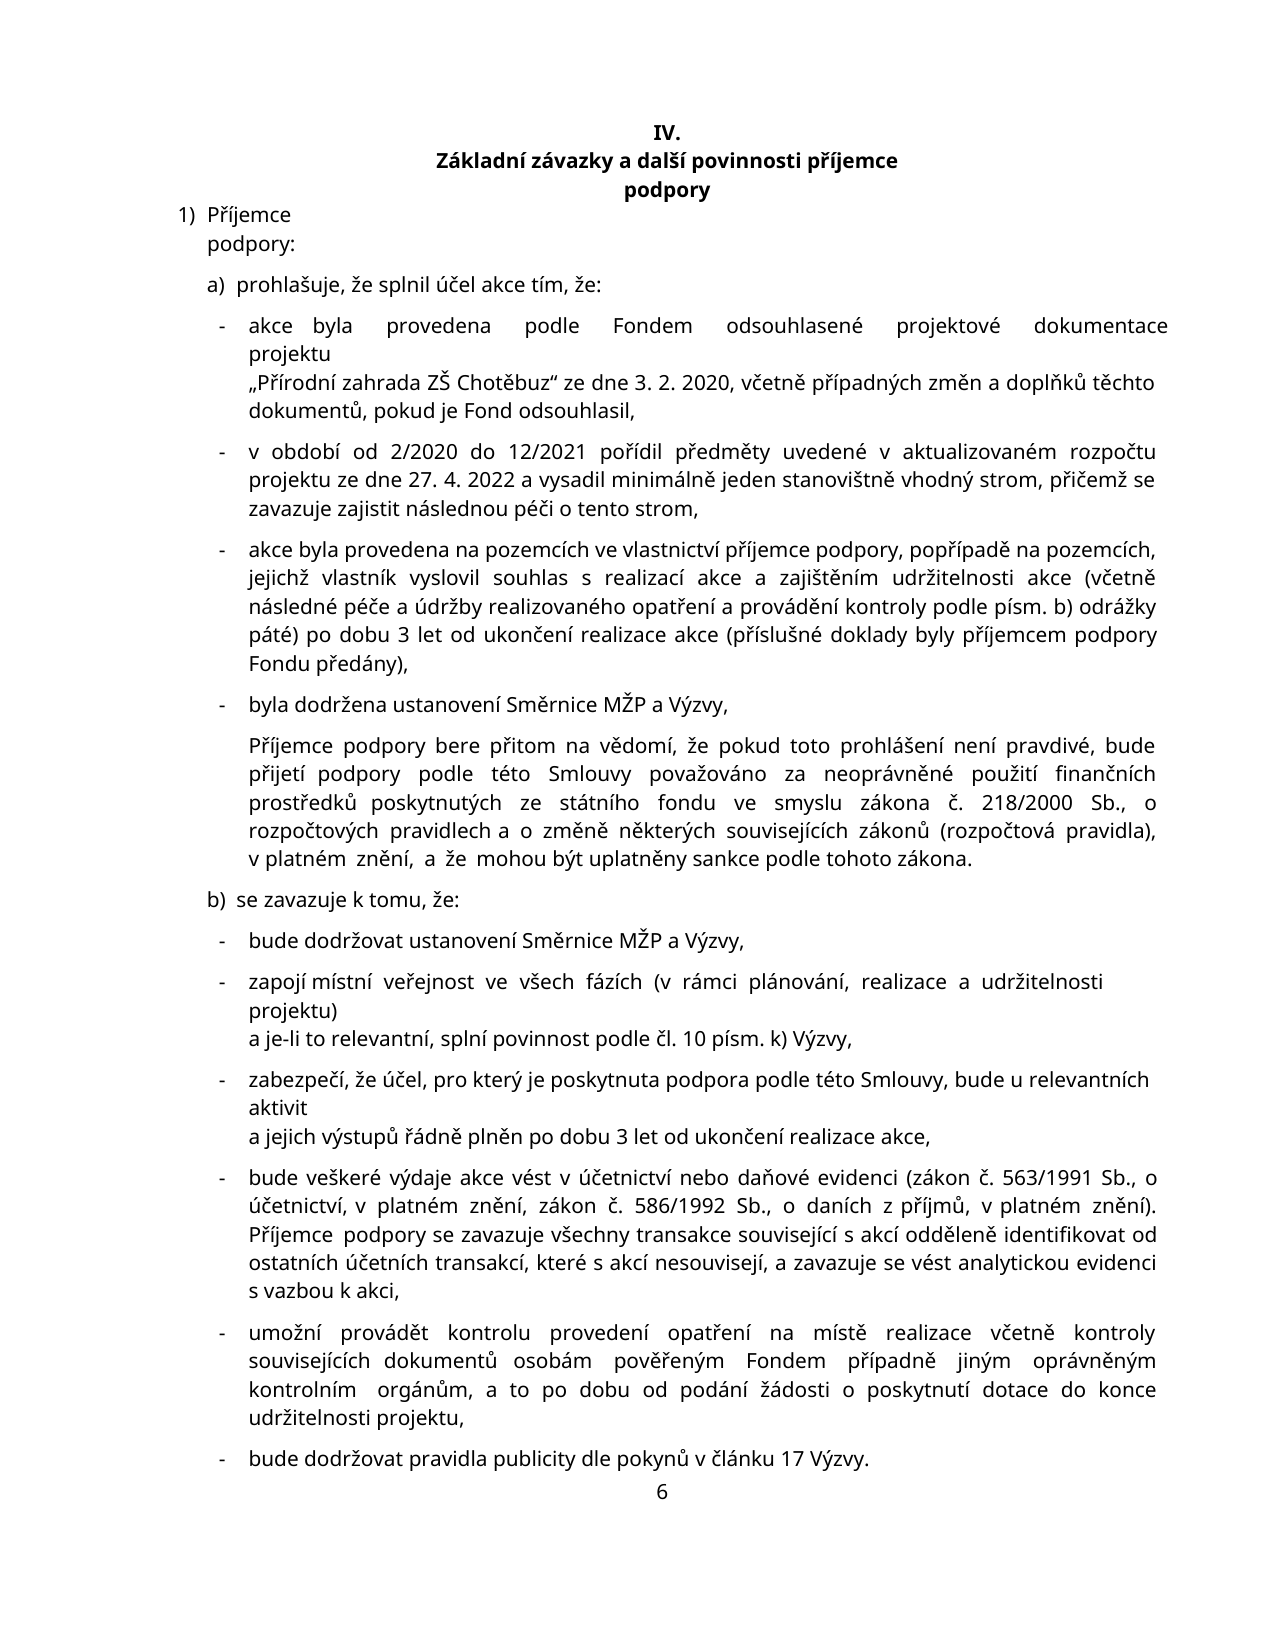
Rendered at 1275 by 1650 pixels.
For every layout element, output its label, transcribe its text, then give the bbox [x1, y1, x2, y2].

list byla dodržena ustanovení Směrnice MŽP a Výzvy, [218, 690, 1169, 718]
text Příjemce podpory bere přitom na vědomí, že pokud toto prohlášení není pravdivé, bude přijetí podpory podle této Smlouvy považováno za neoprávněné použití finančních prostředků poskytnutých ze státního fondu ve smyslu zákona č. 218/2000 Sb., o rozpočtových pravidlech a o změně některých souvisejících zákonů (rozpočtová pravidla), v platném znění, a že mohou být uplatněny sankce podle tohoto zákona. [248, 731, 1157, 873]
list bude dodržovat pravidla publicity dle pokynů v článku 17 Výzvy. [218, 1444, 1169, 1472]
text „Přírodní zahrada ZŠ Chotěbuz“ ze dne 3. 2. 2020, včetně případných změn a doplňků těchto dokumentů, pokud je Fond odsouhlasil, [248, 368, 1156, 425]
list bude veškeré výdaje akce vést v účetnictví nebo daňové evidenci (zákon č. 563/1991 Sb., o účetnictví, v platném znění, zákon č. 586/1992 Sb., o daních z příjmů, v platném znění). Příjemce podpory se zavazuje všechny transakce související s akcí odděleně identifikovat od ostatních účetních transakcí, které s akcí nesouvisejí, a zavazuje se vést analytickou evidenci s vazbou k akci, [218, 1163, 1157, 1305]
list Příjemce podpory: [177, 201, 373, 257]
list umožní provádět kontrolu provedení opatření na místě realizace včetně kontroly souvisejících dokumentů osobám pověřeným Fondem případně jiným oprávněným kontrolním orgánům, a to po dobu od podání žádosti o poskytnutí dotace do konce udržitelnosti projektu, [218, 1318, 1156, 1432]
subtitle Základní závazky a další povinnosti příjemce podpory [404, 146, 930, 203]
list akce byla provedena podle Fondem odsouhlasené projektové dokumentace projektu [218, 311, 1169, 368]
list zabezpečí, že účel, pro který je poskytnuta podpora podle této Smlouvy, bude u relevantních aktivit [218, 1065, 1169, 1122]
list zapojí místní veřejnost ve všech fázích (v rámci plánování, realizace a udržitelnosti projektu) [218, 967, 1169, 1024]
list bude dodržovat ustanovení Směrnice MŽP a Výzvy, [218, 926, 1169, 955]
text a jejich výstupů řádně plněn po dobu 3 let od ukončení realizace akce, [248, 1122, 1169, 1150]
text a je-li to relevantní, splní povinnost podle čl. 10 písm. k) Výzvy, [248, 1024, 1169, 1053]
list v období od 2/2020 do 12/2021 pořídil předměty uvedené v aktualizovaném rozpočtu projektu ze dne 27. 4. 2022 a vysadil minimálně jeden stanovištně vhodný strom, přičemž se zavazuje zajistit následnou péči o tento strom, [218, 437, 1156, 522]
list prohlašuje, že splnil účel akce tím, že: [207, 270, 1169, 298]
list se zavazuje k tomu, že: [207, 885, 1169, 914]
list akce byla provedena na pozemcích ve vlastnictví příjemce podpory, popřípadě na pozemcích, jejichž vlastník vyslovil souhlas s realizací akce a zajištěním udržitelnosti akce (včetně následné péče a údržby realizovaného opatření a provádění kontroly podle písm. b) odrážky páté) po dobu 3 let od ukončení realizace akce (příslušné doklady byly příjemcem podpory Fondu předány), [218, 535, 1157, 677]
text IV. [652, 118, 682, 146]
